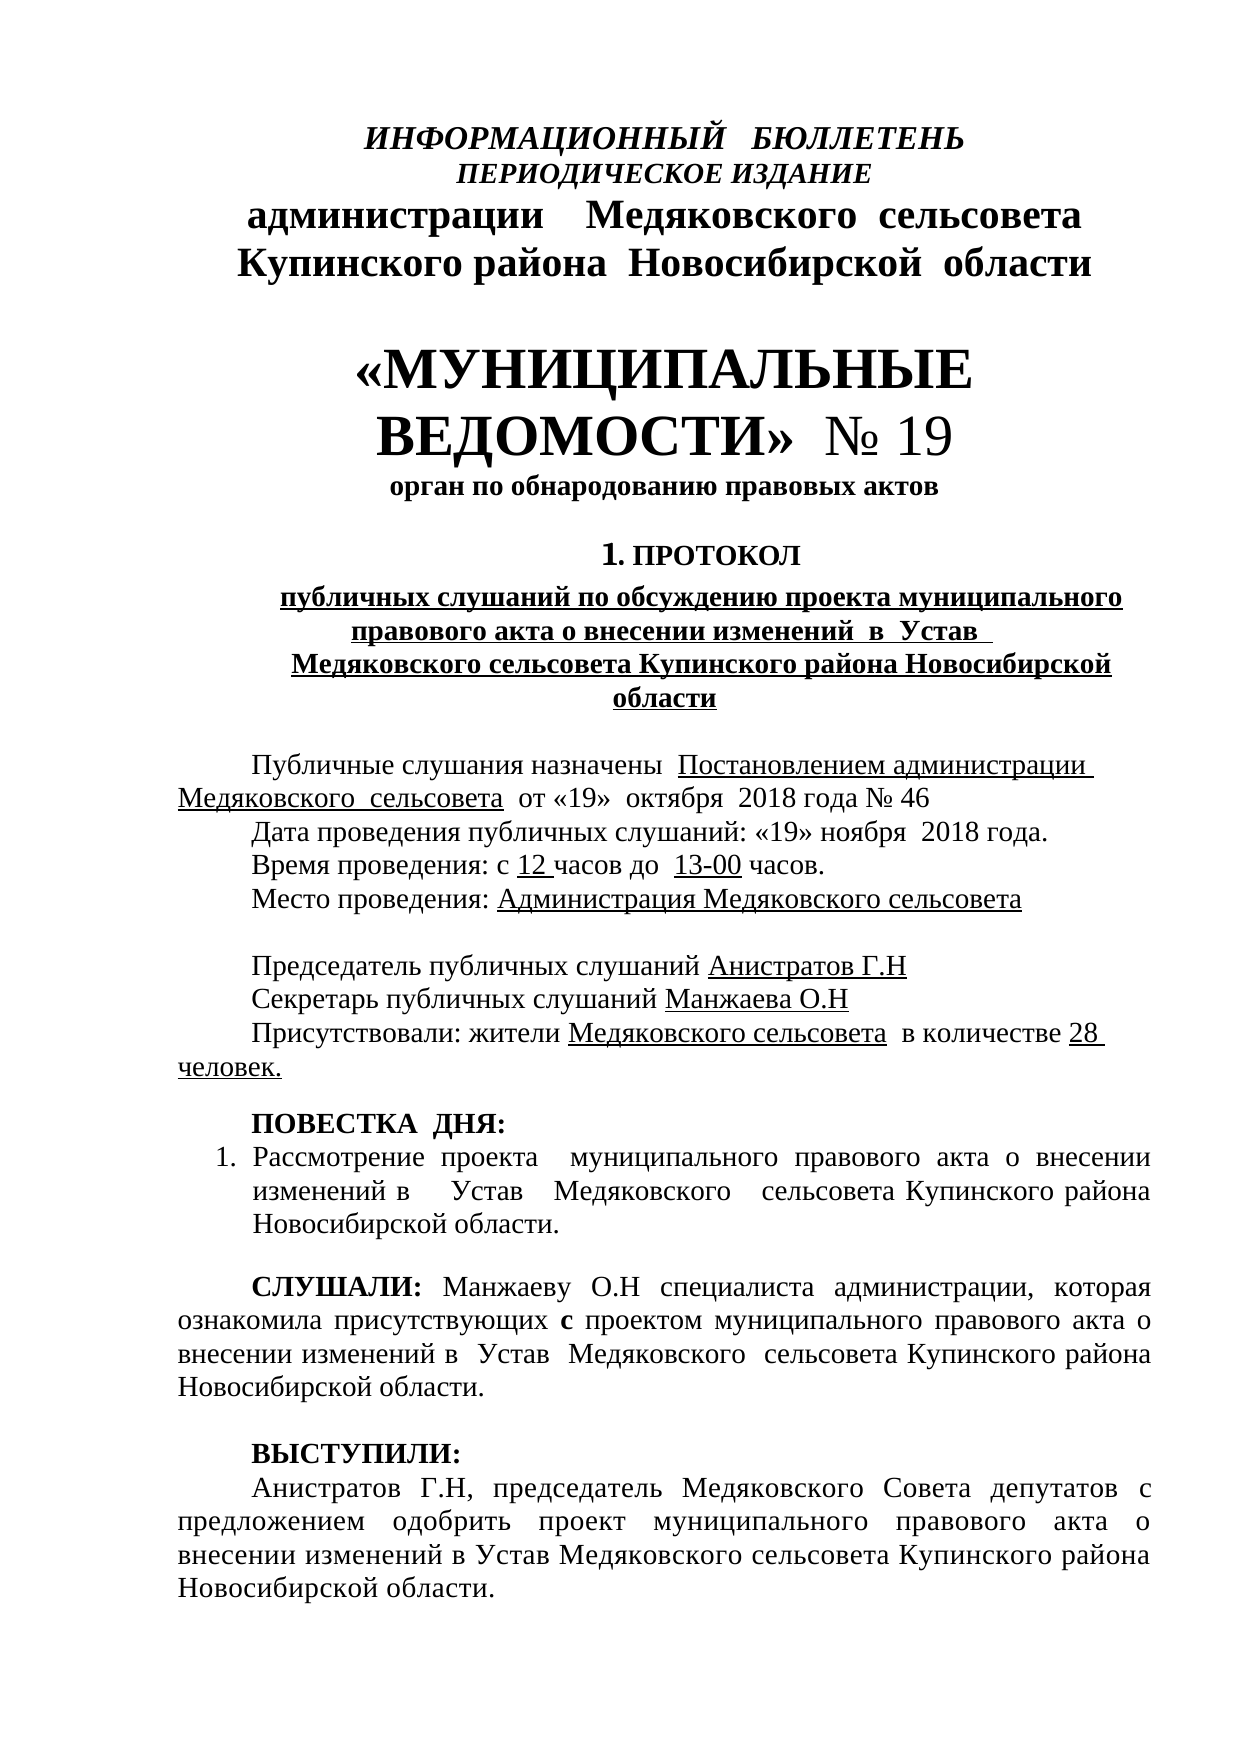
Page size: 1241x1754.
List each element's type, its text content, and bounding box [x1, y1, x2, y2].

text Медяковского сельсовета Купинского района Новосибирской области [177, 646, 1152, 713]
text ВЕДОМОСТИ» № 19 [177, 401, 1152, 468]
text Время проведения: с 12 часов до 13-00 часов. [177, 847, 1152, 881]
text «МУНИЦИПАЛЬНЫЕ [177, 334, 1152, 401]
text Анистратов Г.Н, председатель Медяковского Совета депутатов с предложением одобрить проект муниципального правового акта о внесении изменений в Устав Медяковского сельсовета Купинского района Новосибирской области. [177, 1470, 1152, 1604]
text ПЕРИОДИЧЕСКОЕ ИЗДАНИЕ [177, 156, 1152, 190]
text орган по обнародованию правовых актов [177, 468, 1152, 501]
text публичных слушаний по обсуждению проекта муниципального правового акта о внесении изменений в Устав [177, 579, 1152, 646]
text ПОВЕСТКА ДНЯ: [177, 1106, 1152, 1139]
text Председатель публичных слушаний Анистратов Г.Н [177, 948, 1152, 982]
text ВЫСТУПИЛИ: [177, 1436, 1152, 1470]
text Дата проведения публичных слушаний: «19» ноября 2018 года. [177, 814, 1152, 847]
list Рассмотрение проекта муниципального правового акта о внесении изменений в Устав Медяковского сельсовета Купинского района Новосибирской области. [215, 1139, 1152, 1240]
text Присутствовали: жители Медяковского сельсовета в количестве 28 человек. [177, 1015, 1152, 1082]
text ИНФОРМАЦИОННЫЙ БЮЛЛЕТЕНЬ [177, 118, 1152, 156]
text СЛУШАЛИ: Манжаеву О.Н специалиста администрации, которая ознакомила присутствующих с проектом муниципального правового акта о внесении изменений в Устав Медяковского сельсовета Купинского района Новосибирской области. [177, 1269, 1152, 1403]
subtitle 1. ПРОТОКОЛ [177, 535, 1152, 573]
text Место проведения: Администрация Медяковского сельсовета [177, 881, 1152, 914]
text Секретарь публичных слушаний Манжаева О.Н [177, 982, 1152, 1015]
text администрации Медяковского сельсовета Купинского района Новосибирской области [177, 190, 1152, 286]
text Публичные слушания назначены Постановлением администрации Медяковского сельсовета от «19» октября 2018 года № 46 [177, 747, 1152, 814]
